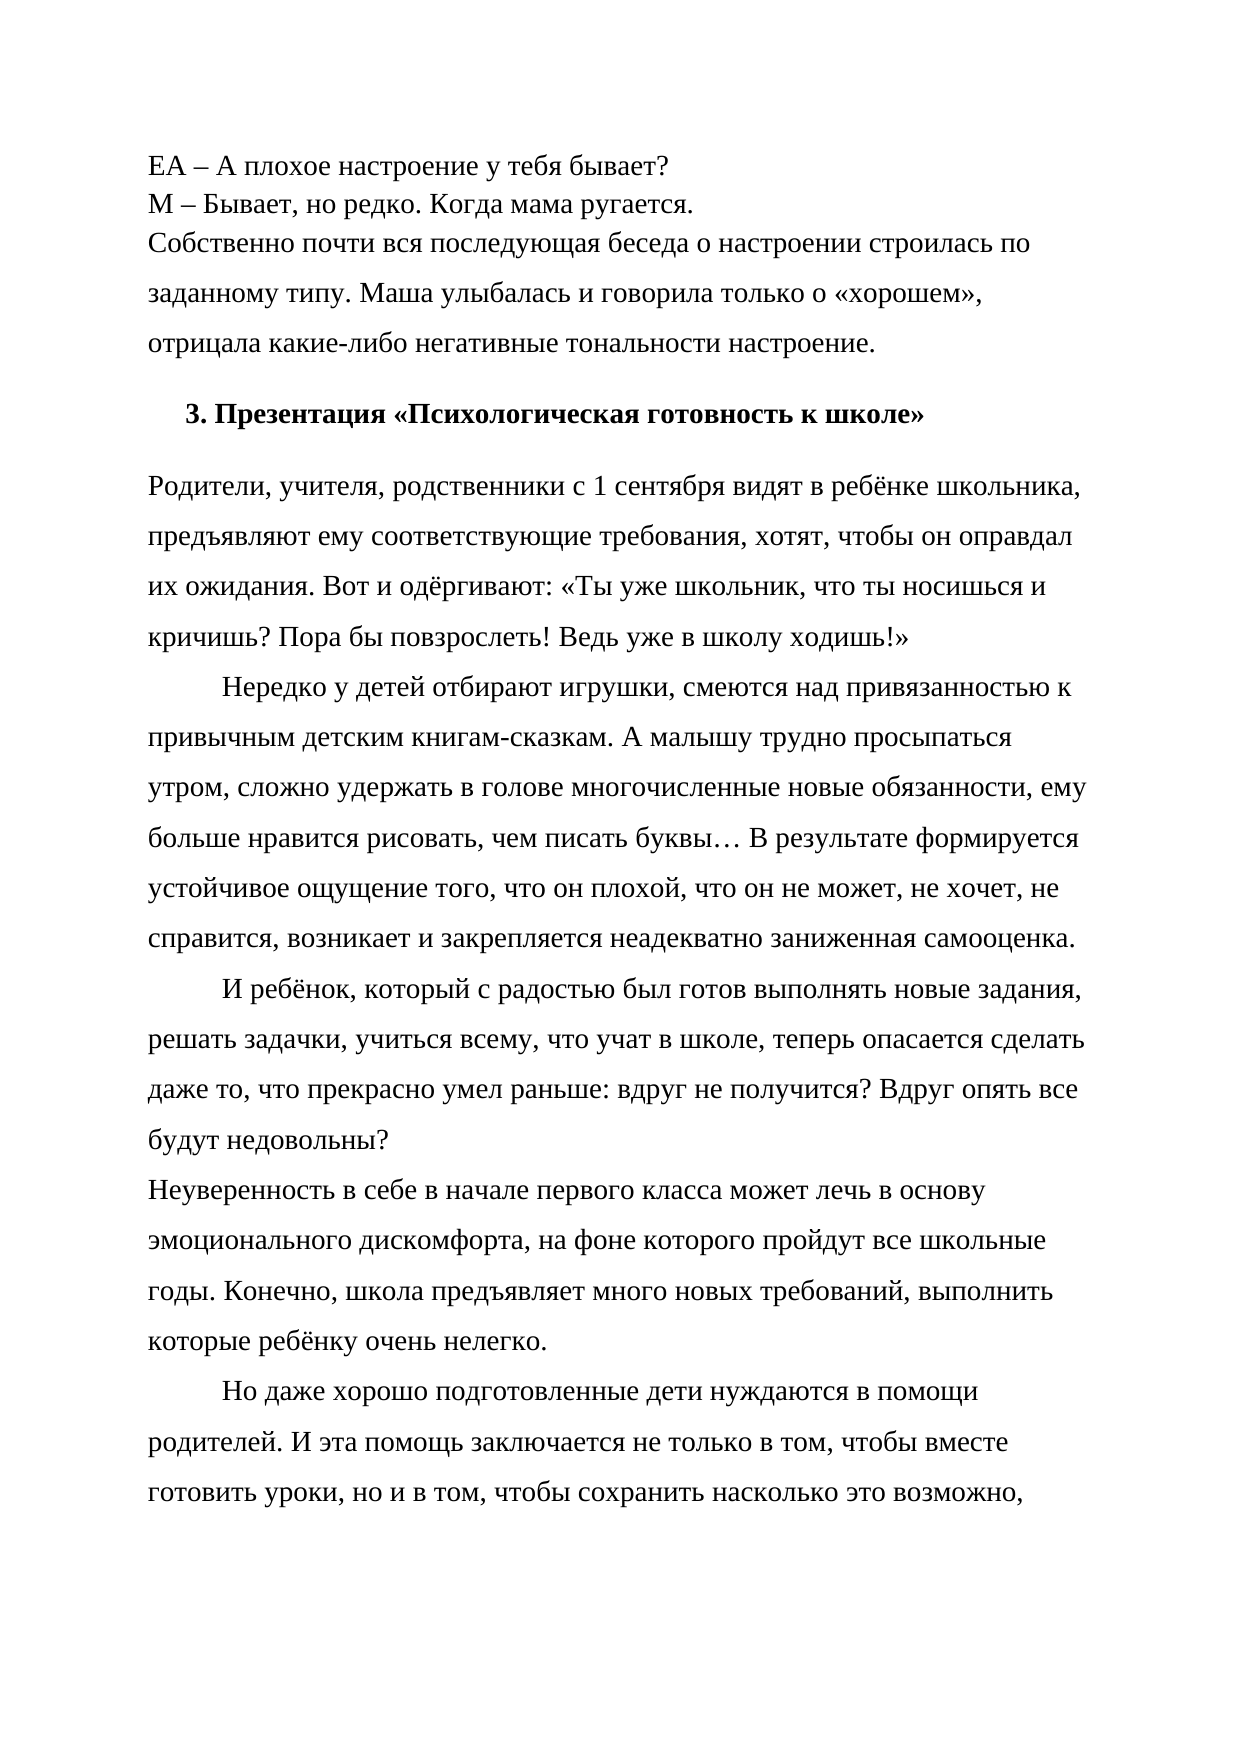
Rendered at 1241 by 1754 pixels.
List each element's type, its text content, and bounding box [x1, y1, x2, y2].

text Нередко у детей отбирают игрушки, смеются над привязанностью к привычным детским книгам-сказкам. А малышу трудно просыпаться утром, сложно удержать в голове многочисленные новые обязанности, ему больше нравится рисовать, чем писать буквы… В результате формируется устойчивое ощущение того, что он плохой, что он не может, не хочет, не справится, возникает и закрепляется неадекватно заниженная самооценка. [148, 669, 1092, 954]
text М – Бывает, но редко. Когда мама ругается. [148, 186, 1092, 220]
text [148, 1373, 1092, 1507]
text Родители, учителя, родственники с 1 сентября видят в ребёнке школьника, предъявляют ему соответствующие требования, хотят, чтобы он оправдал их ожидания. Вот и одёргивают: «Ты уже школьник, что ты носишься и кричишь? Пора бы повзрослеть! Ведь уже в школу ходишь!» [148, 468, 1092, 652]
text И ребёнок, который с радостью был готов выполнять новые задания, решать задачки, учиться всему, что учат в школе, теперь опасается сделать даже то, что прекрасно умел раньше: вдруг не получится? Вдруг опять все будут недовольны? [148, 971, 1092, 1155]
text Неуверенность в себе в начале первого класса может лечь в основу эмоционального дискомфорта, на фоне которого пройдут все школьные годы. Конечно, школа предъявляет много новых требований, выполнить которые ребёнку очень нелегко. [148, 1172, 1092, 1357]
text 3. Презентация «Психологическая готовность к школе» [185, 397, 1092, 430]
text ЕА – А плохое настроение у тебя бывает? [148, 148, 1092, 181]
text Собственно почти вся последующая беседа о настроении строилась по заданному типу. Маша улыбалась и говорила только о «хорошем», отрицала какие-либо негативные тональности настроение. [148, 225, 1092, 359]
